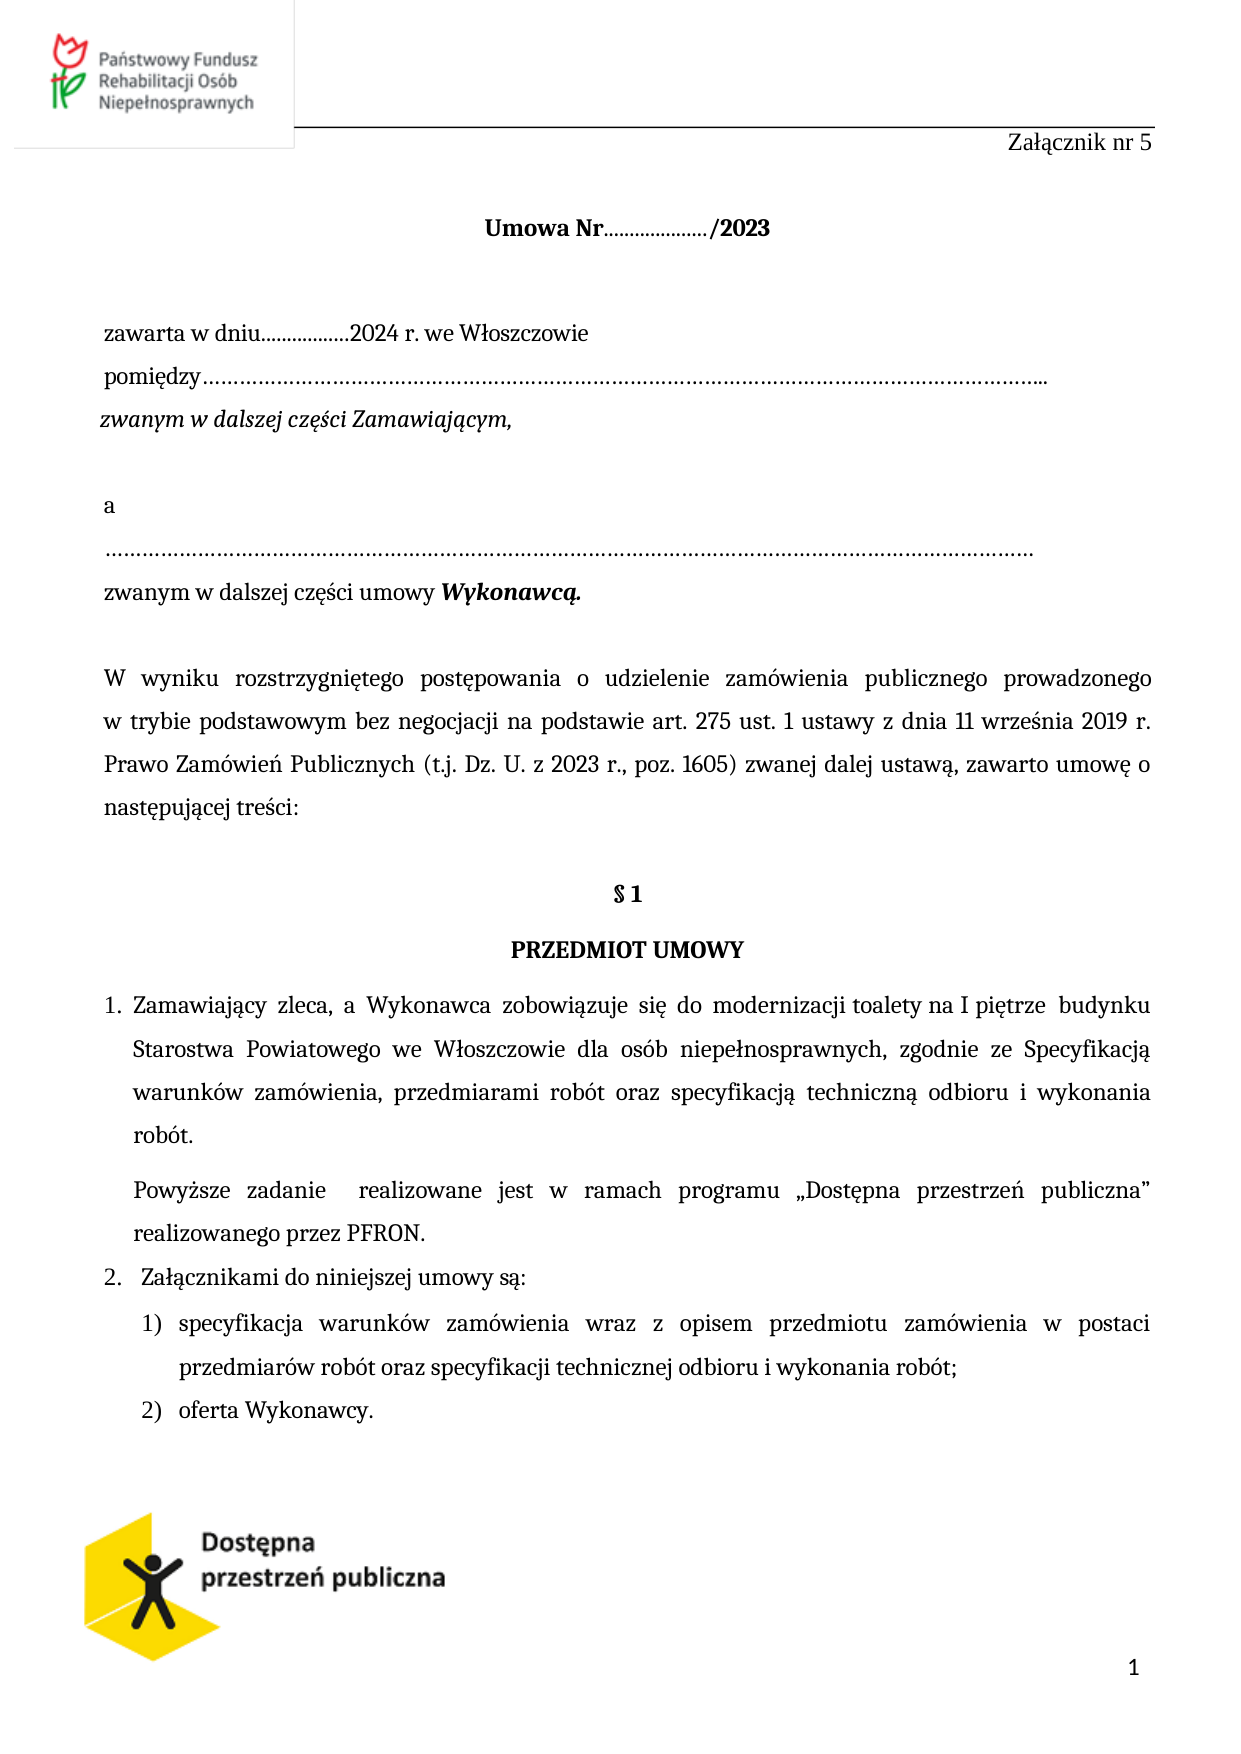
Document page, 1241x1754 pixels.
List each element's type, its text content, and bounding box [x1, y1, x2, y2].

text zwanym w dalszej części umowy Wykonawcą. [103, 577, 1035, 606]
text zwanym w dalszej części Zamawiającym, [83, 405, 614, 434]
text Powyższe zadanie realizowane jest w ramach programu „Dostępna przestrzeń publiczna” realizowanego przez PFRON. [133, 1176, 1152, 1248]
text W wyniku rozstrzygniętego postępowania o udzielenie zamówienia publicznego prowadzonego w trybie podstawowym bez negocjacji na podstawie art. 275 ust. 1 ustawy z dnia 11 września 2019 r. Prawo Zamówień Publicznych (t.j. Dz. U. z 2023 r., poz. 1605) zwanej dalej ustawą, zawarto umowę o następującej treści: [103, 664, 1152, 822]
subtitle PRZEDMIOT UMOWY [92, 936, 1163, 964]
text pomiędzy……………………………………………………………………………………………………………………….. [103, 362, 1163, 391]
text § 1 [92, 880, 1163, 908]
list oferta Wykonawcy. [141, 1396, 1163, 1425]
list specyfikacja warunków zamówienia wraz z opisem przedmiotu zamówienia w postaci przedmiarów robót oraz specyfikacji technicznej odbioru i wykonania robót; [141, 1308, 1152, 1381]
text a [103, 491, 1163, 520]
list Załącznikami do niniejszej umowy są: [103, 1262, 1163, 1292]
text …………………………………………………………………………………………………………………………………… [103, 534, 1035, 563]
text zawarta w dniu 2024 r. we Włoszczowie [103, 319, 1163, 347]
text Umowa Nr /2023 [92, 214, 1163, 243]
picture [14, 0, 296, 150]
picture [83, 1510, 448, 1664]
list Zamawiający zleca, a Wykonawca zobowiązuje się do modernizacji toalety na I piętrze budynku Starostwa Powiatowego we Włoszczowie dla osób niepełnosprawnych, zgodnie ze Specyfikacją warunków zamówienia, przedmiarami robót oraz specyfikacją techniczną odbioru i wykonania robót. [103, 991, 1152, 1149]
